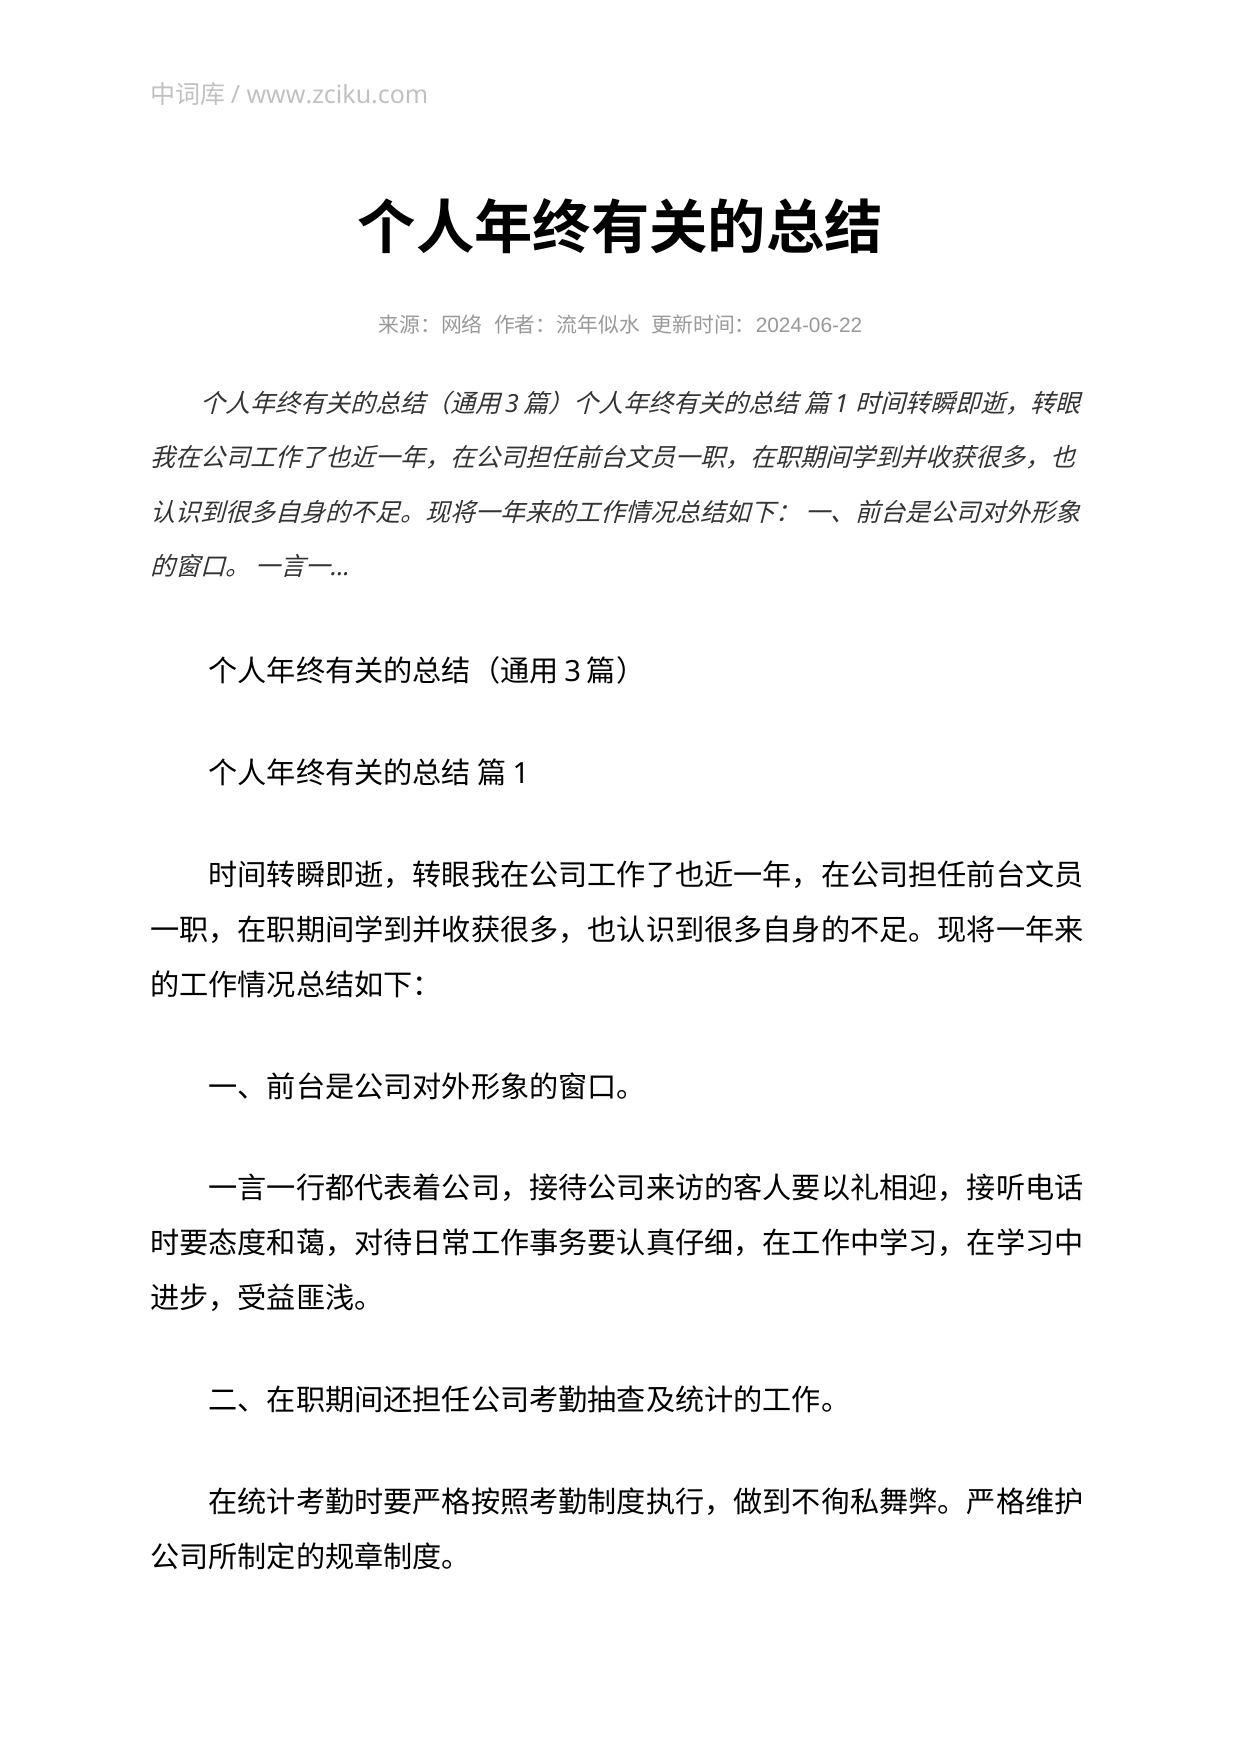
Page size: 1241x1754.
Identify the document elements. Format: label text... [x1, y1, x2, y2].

text 二、在职期间还担任公司考勤抽查及统计的工作。 [150, 1377, 1090, 1419]
text 一言一行都代表着公司，接待公司来访的客人要以礼相迎，接听电话时要态度和蔼，对待日常工作事务要认真仔细，在工作中学习，在学习中进步，受益匪浅。 [150, 1165, 1090, 1317]
text 来源：网络 作者：流年似水 更新时间：2024-06-22 [150, 313, 1090, 337]
subtitle 个人年终有关的总结 [150, 181, 1090, 266]
text 个人年终有关的总结 篇1 [150, 750, 1090, 792]
text 个人年终有关的总结（通用3篇）个人年终有关的总结 篇1 时间转瞬即逝，转眼我在公司工作了也近一年，在公司担任前台文员一职，在职期间学到并收获很多，也认识到很多自身的不足。现将一年来的工作情况总结如下： 一、前台是公司对外形象的窗口。 一言一... [150, 383, 1090, 583]
text 个人年终有关的总结（通用3篇） [150, 648, 1090, 690]
text 时间转瞬即逝，转眼我在公司工作了也近一年，在公司担任前台文员一职，在职期间学到并收获很多，也认识到很多自身的不足。现将一年来的工作情况总结如下： [150, 852, 1090, 1004]
text 在统计考勤时要严格按照考勤制度执行，做到不徇私舞弊。严格维护公司所制定的规章制度。 [150, 1478, 1090, 1576]
text 一、前台是公司对外形象的窗口。 [150, 1063, 1090, 1106]
